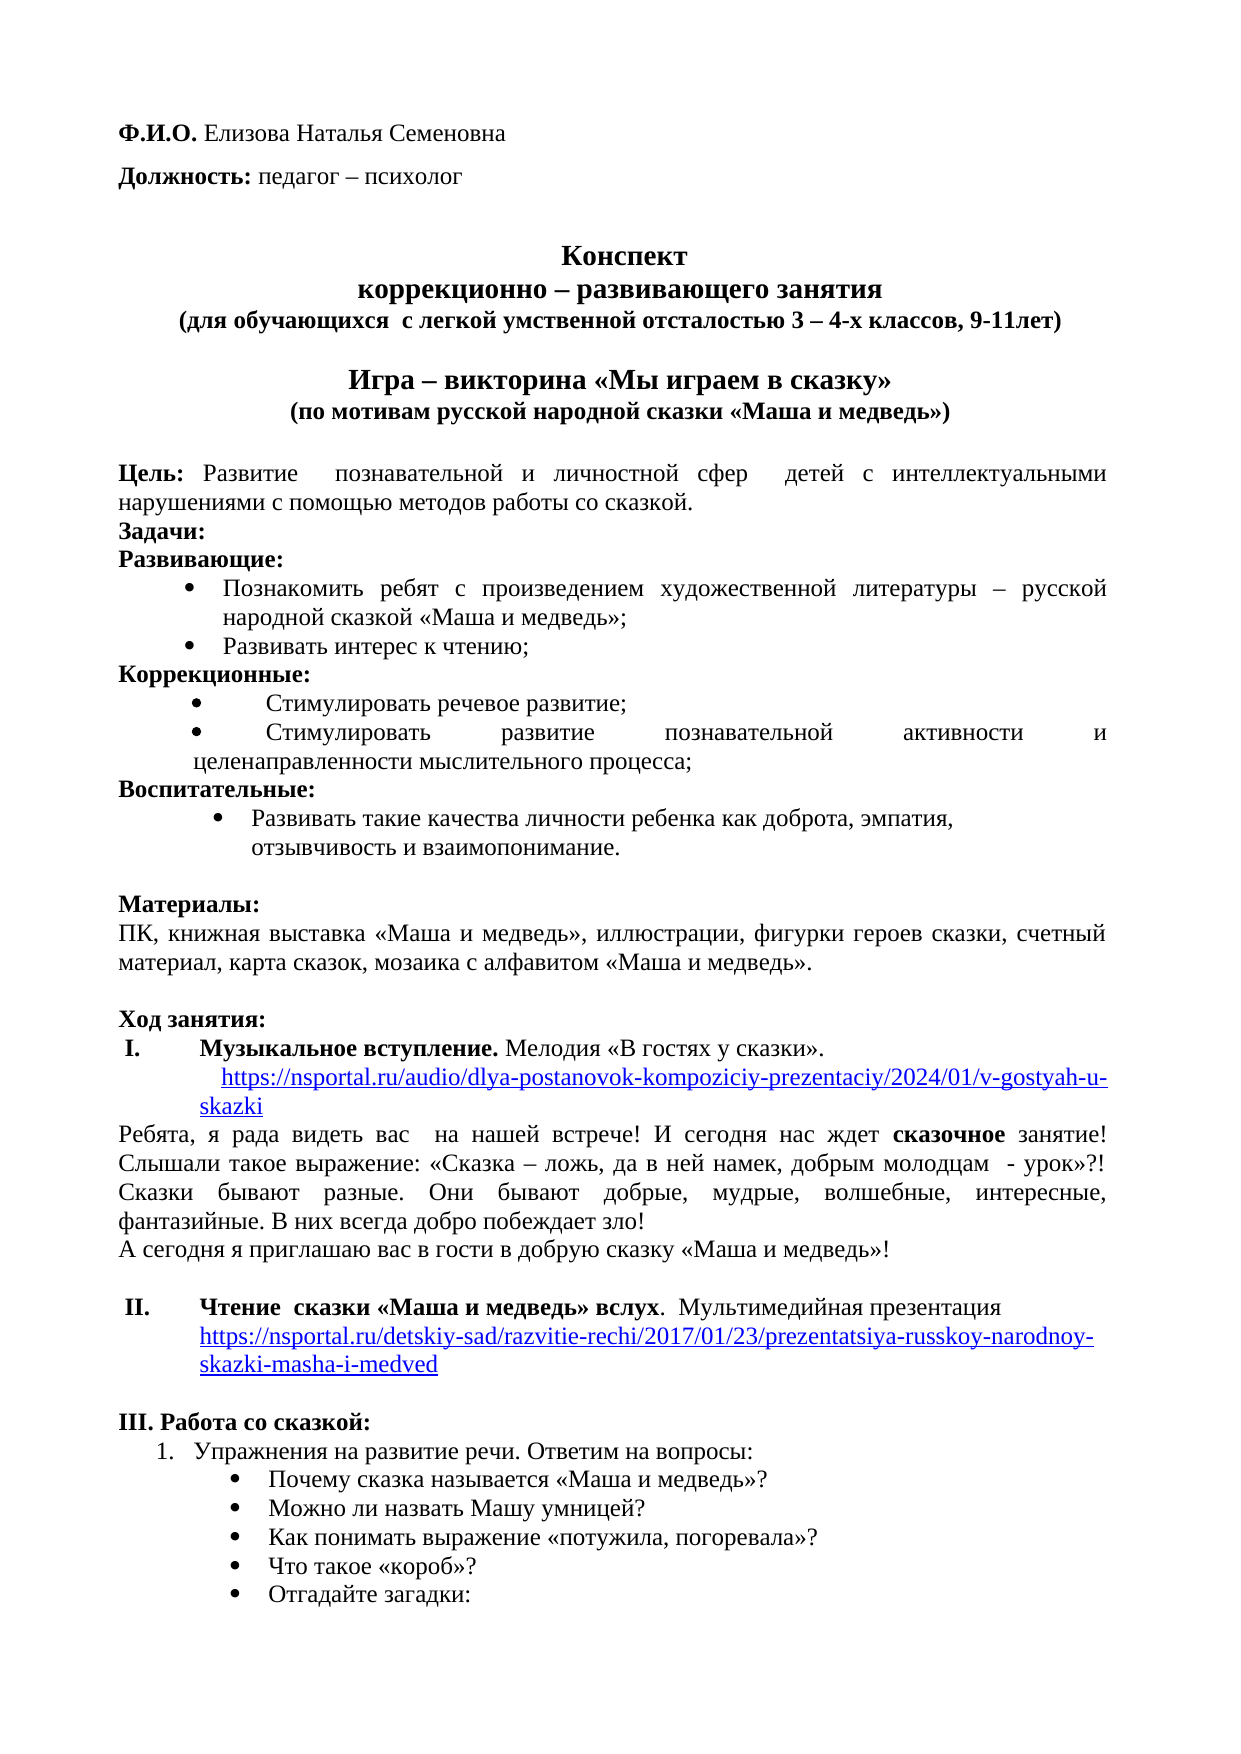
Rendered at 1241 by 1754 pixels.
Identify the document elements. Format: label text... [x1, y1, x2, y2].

text III. Работа со сказкой: [118, 1407, 1107, 1436]
list Упражнения на развитие речи. Ответим на вопросы: [156, 1436, 1107, 1464]
list Что такое «короб»? [231, 1551, 1107, 1579]
text А сегодня я приглашаю вас в гости в добрую сказку «Маша и медведь»! [118, 1234, 1107, 1263]
list Стимулировать развитие познавательной активности и целенаправленности мыслительного процесса; [192, 717, 1107, 774]
text Воспитательные: [118, 774, 1107, 803]
list Развивать такие качества личности ребенка как доброта, эмпатия, [213, 803, 1107, 832]
list Можно ли назвать Машу умницей? [231, 1493, 1107, 1522]
list https://nsportal.ru/detskiy-sad/razvitie-rechi/2017/01/23/prezentatsiya-russkoy-narodnoy-skazki-masha-i-medved [199, 1321, 1107, 1378]
list Стимулировать речевое развитие; [192, 688, 1107, 717]
list Развивать интерес к чтению; [185, 631, 1107, 659]
text Должность: педагог – психолог [118, 161, 1122, 190]
text ПК, книжная выставка «Маша и медведь», иллюстрации, фигурки героев сказки, счетный материал, карта сказок, мозаика с алфавитом «Маша и медведь». [118, 918, 1107, 976]
text (для обучающихся с легкой умственной отсталостью 3 – 4-х классов, 9-11лет) [118, 305, 1122, 334]
text Цель: Развитие познавательной и личностной сфер детей с интеллектуальными нарушениями с помощью методов работы со сказкой. [118, 458, 1107, 516]
text коррекционно – развивающего занятия [118, 271, 1122, 305]
text Ф.И.О. Елизова Наталья Семеновна [118, 118, 1122, 147]
text Задачи: [118, 516, 1107, 544]
text Материалы: [118, 889, 1107, 918]
list https://nsportal.ru/audio/dlya-postanovok-kompoziciy-prezentaciy/2024/01/v-gostyah-u-skazki [199, 1062, 1107, 1119]
list Чтение сказки «Маша и медведь» вслух. Мультимедийная презентация [124, 1292, 1107, 1321]
text Развивающие: [118, 544, 1107, 573]
list отзывчивость и взаимопонимание. [251, 832, 1107, 861]
text Коррекционные: [118, 659, 1107, 688]
text Конспект [118, 238, 1122, 271]
list Почему сказка называется «Маша и медведь»? [231, 1464, 1107, 1493]
text Игра – викторина «Мы играем в сказку» [118, 362, 1122, 396]
list Как понимать выражение «потужила, погоревала»? [231, 1522, 1107, 1551]
text (по мотивам русской народной сказки «Маша и медведь») [118, 396, 1122, 425]
text Ход занятия: [118, 1004, 1107, 1033]
list Познакомить ребят с произведением художественной литературы – русской народной сказкой «Маша и медведь»; [185, 573, 1107, 631]
list Отгадайте загадки: [231, 1579, 1107, 1608]
list Музыкальное вступление. Мелодия «В гостях у сказки». [124, 1033, 1107, 1062]
text Ребята, я рада видеть вас на нашей встрече! И сегодня нас ждет сказочное занятие! Слышали такое выражение: «Сказка – ложь, да в ней намек, добрым молодцам - урок»?! Сказки бывают разные. Они бывают добрые, мудрые, волшебные, интересные, фантазийные. В них всегда добро побеждает зло! [118, 1119, 1107, 1234]
